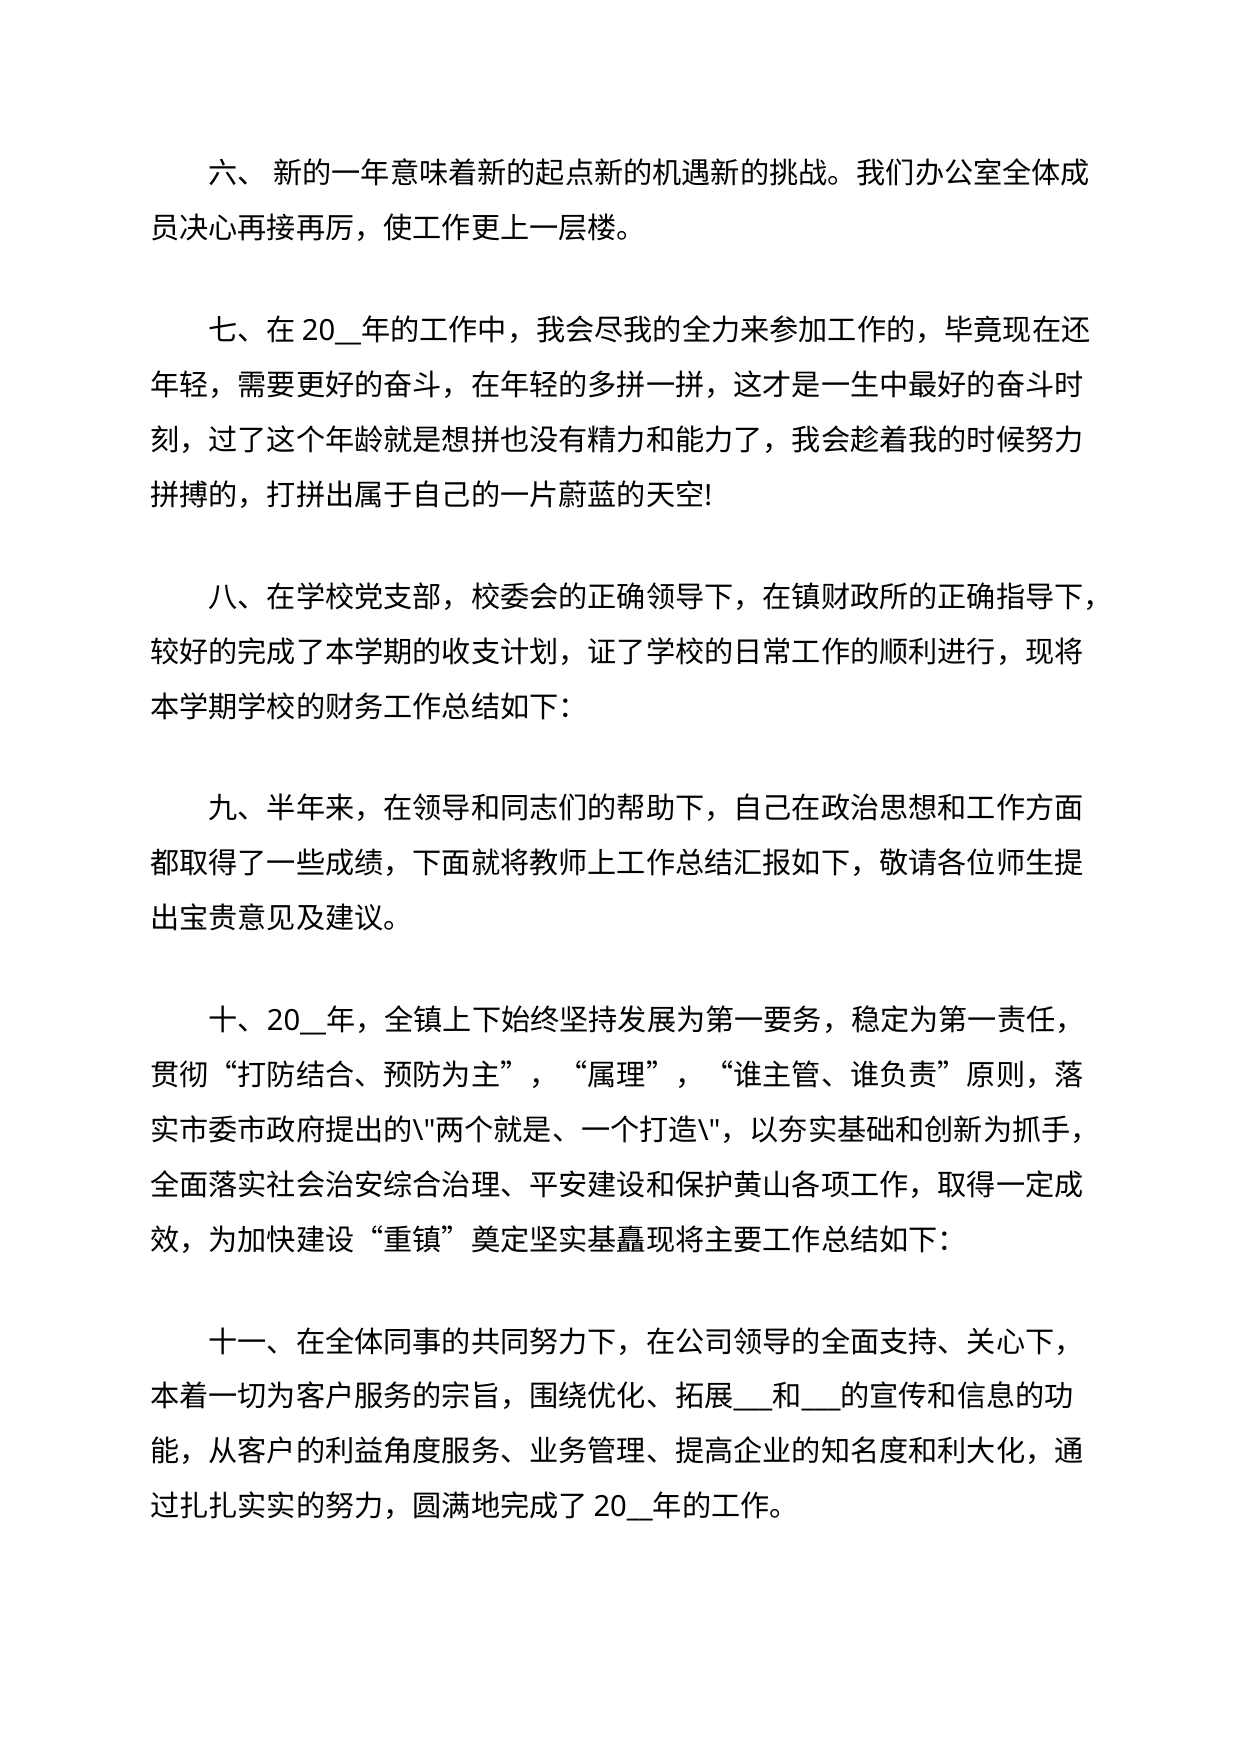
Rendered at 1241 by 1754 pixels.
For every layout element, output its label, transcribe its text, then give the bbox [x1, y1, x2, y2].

text 八、在学校党支部，校委会的正确领导下，在镇财政所的正确指导下，较好的完成了本学期的收支计划，证了学校的日常工作的顺利进行，现将本学期学校的财务工作总结如下： [150, 573, 1090, 726]
text 九、半年来，在领导和同志们的帮助下，自己在政治思想和工作方面都取得了一些成绩，下面就将教师上工作总结汇报如下，敬请各位师生提出宝贵意见及建议。 [150, 785, 1090, 937]
text 十、20__年，全镇上下始终坚持发展为第一要务，稳定为第一责任，贯彻“打防结合、预防为主”，“属理”，“谁主管、谁负责”原则，落实市委市政府提出的\"两个就是、一个打造\"，以夯实基础和创新为抓手，全面落实社会治安综合治理、平安建设和保护黄山各项工作，取得一定成效，为加快建设“重镇”奠定坚实基矗现将主要工作总结如下： [150, 997, 1090, 1259]
text 七、在20__年的工作中，我会尽我的全力来参加工作的，毕竟现在还年轻，需要更好的奋斗，在年轻的多拼一拼，这才是一生中最好的奋斗时刻，过了这个年龄就是想拼也没有精力和能力了，我会趁着我的时候努力拼搏的，打拼出属于自己的一片蔚蓝的天空! [150, 307, 1090, 514]
text 十一、在全体同事的共同努力下，在公司领导的全面支持、关心下，本着一切为客户服务的宗旨，围绕优化、拓展___和___的宣传和信息的功能，从客户的利益角度服务、业务管理、提高企业的知名度和利大化，通过扎扎实实的努力，圆满地完成了20__年的工作。 [150, 1318, 1090, 1525]
text 六、 新的一年意味着新的起点新的机遇新的挑战。我们办公室全体成员决心再接再厉，使工作更上一层楼。 [150, 150, 1090, 247]
